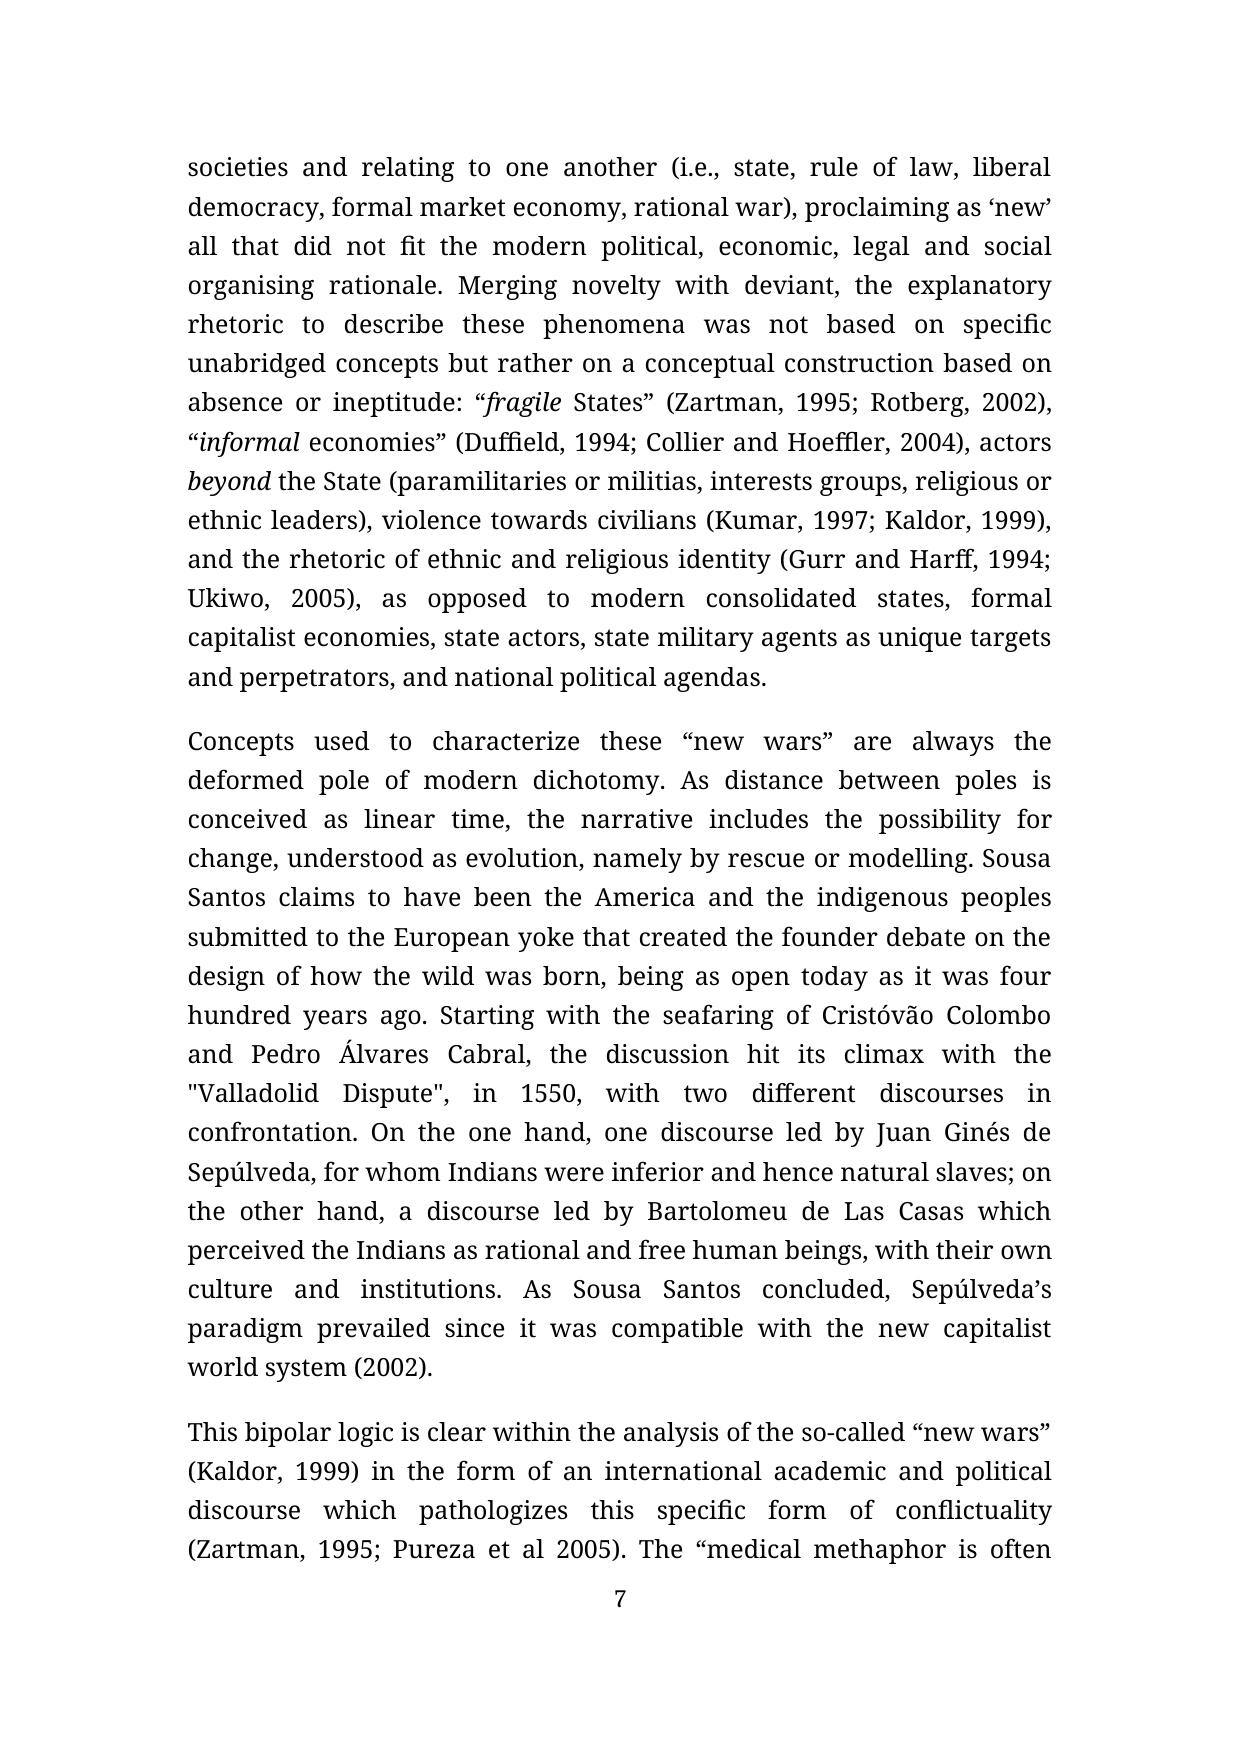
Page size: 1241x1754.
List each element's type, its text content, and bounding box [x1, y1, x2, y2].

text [187, 1414, 1053, 1566]
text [187, 150, 1053, 693]
text Concepts used to characterize these “new wars” are always the deformed pole of modern dichotomy. As distance between poles is conceived as linear time, the narrative includes the possibility for change, understood as evolution, namely by rescue or modelling. Sousa Santos claims to have been the America and the indigenous peoples submitted to the European yoke that created the founder debate on the design of how the wild was born, being as open today as it was four hundred years ago. Starting with the seafaring of Cristóvão Colombo and Pedro Álvares Cabral, the discussion hit its climax with the "Valladolid Dispute", in 1550, with two different discourses in confrontation. On the one hand, one discourse led by Juan Ginés de Sepúlveda, for whom Indians were inferior and hence natural slaves; on the other hand, a discourse led by Bartolomeu de Las Casas which perceived the Indians as rational and free human beings, with their own culture and institutions. As Sousa Santos concluded, Sepúlveda’s paradigm prevailed since it was compatible with the new capitalist world system (2002). [187, 723, 1053, 1384]
